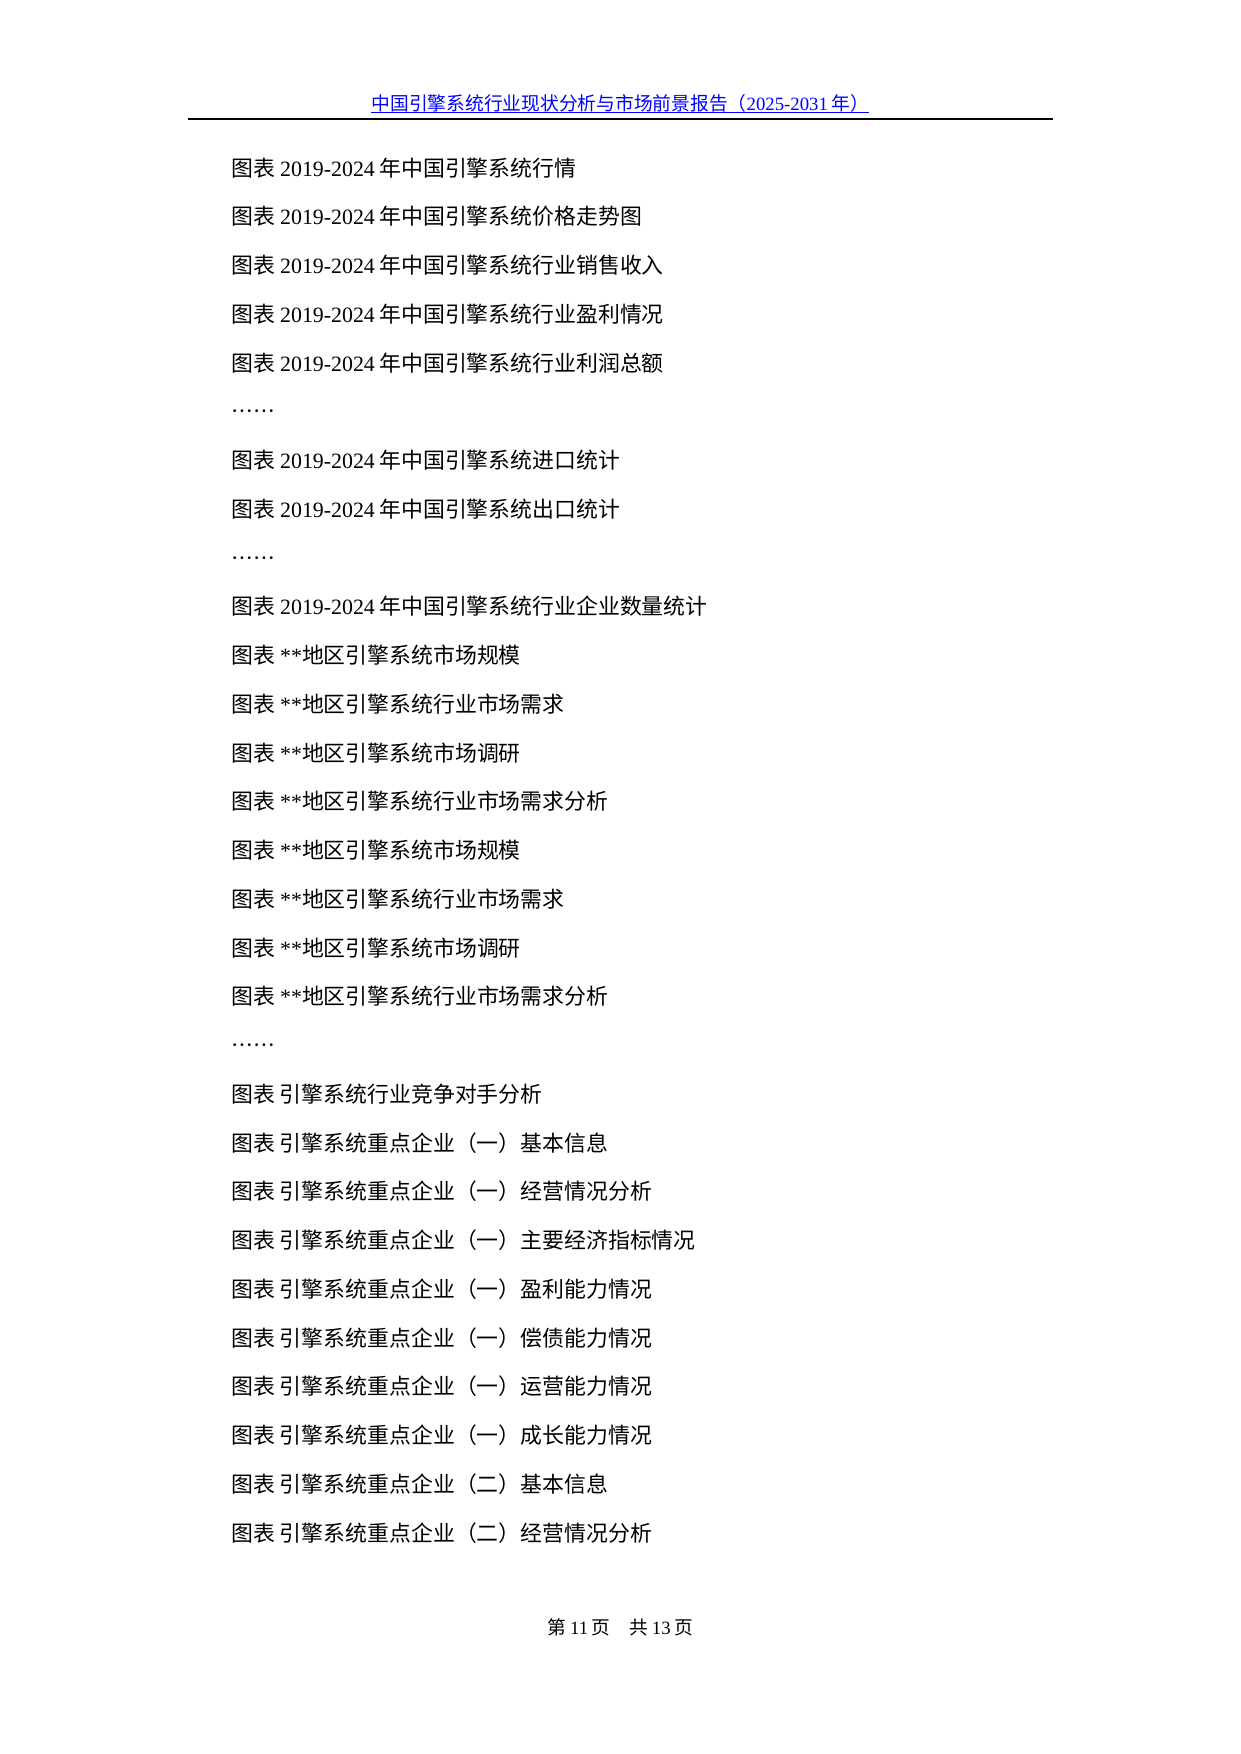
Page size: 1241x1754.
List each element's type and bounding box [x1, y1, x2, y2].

text [187, 150, 1053, 1548]
